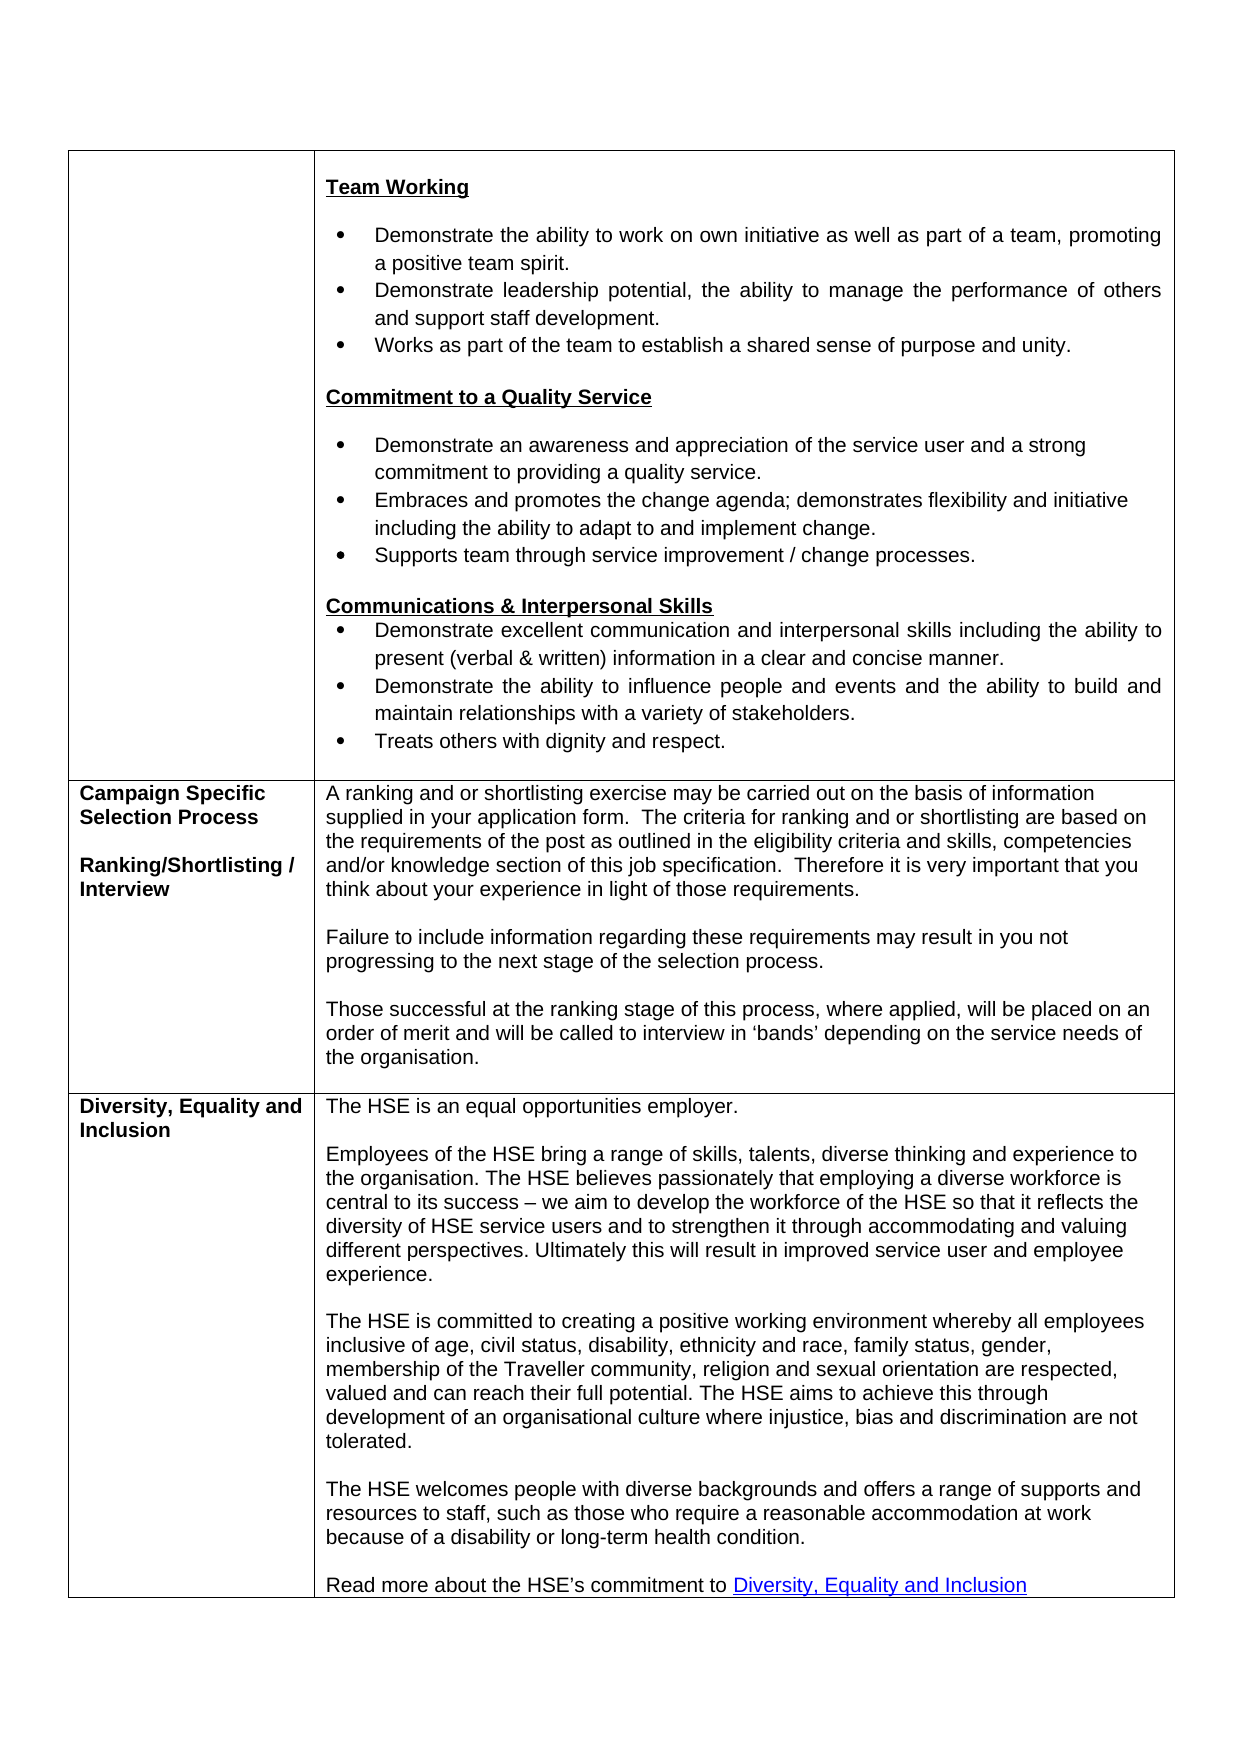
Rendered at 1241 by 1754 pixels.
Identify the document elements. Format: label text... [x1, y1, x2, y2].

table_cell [69, 151, 314, 780]
table_cell Diversity, Equality and Inclusion [69, 1094, 314, 1597]
table_cell Campaign Specific Selection Process Ranking/Shortlisting / Interview [69, 781, 314, 1093]
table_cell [315, 151, 1174, 780]
table_cell A ranking and or shortlisting exercise may be carried out on the basis of information supplied in your application form. The criteria for ranking and or shortlisting are based on the requirements of the post as outlined in the eligibility criteria and skills, competencies and/or knowledge section of this job specification. Therefore it is very important that you think about your experience in light of those requirements. Failure to include information regarding these requirements may result in you not progressing to the next stage of the selection process. Those successful at the ranking stage of this process, where applied, will be placed on an order of merit and will be called to interview in ‘bands’ depending on the service needs of the organisation. [315, 781, 1174, 1093]
